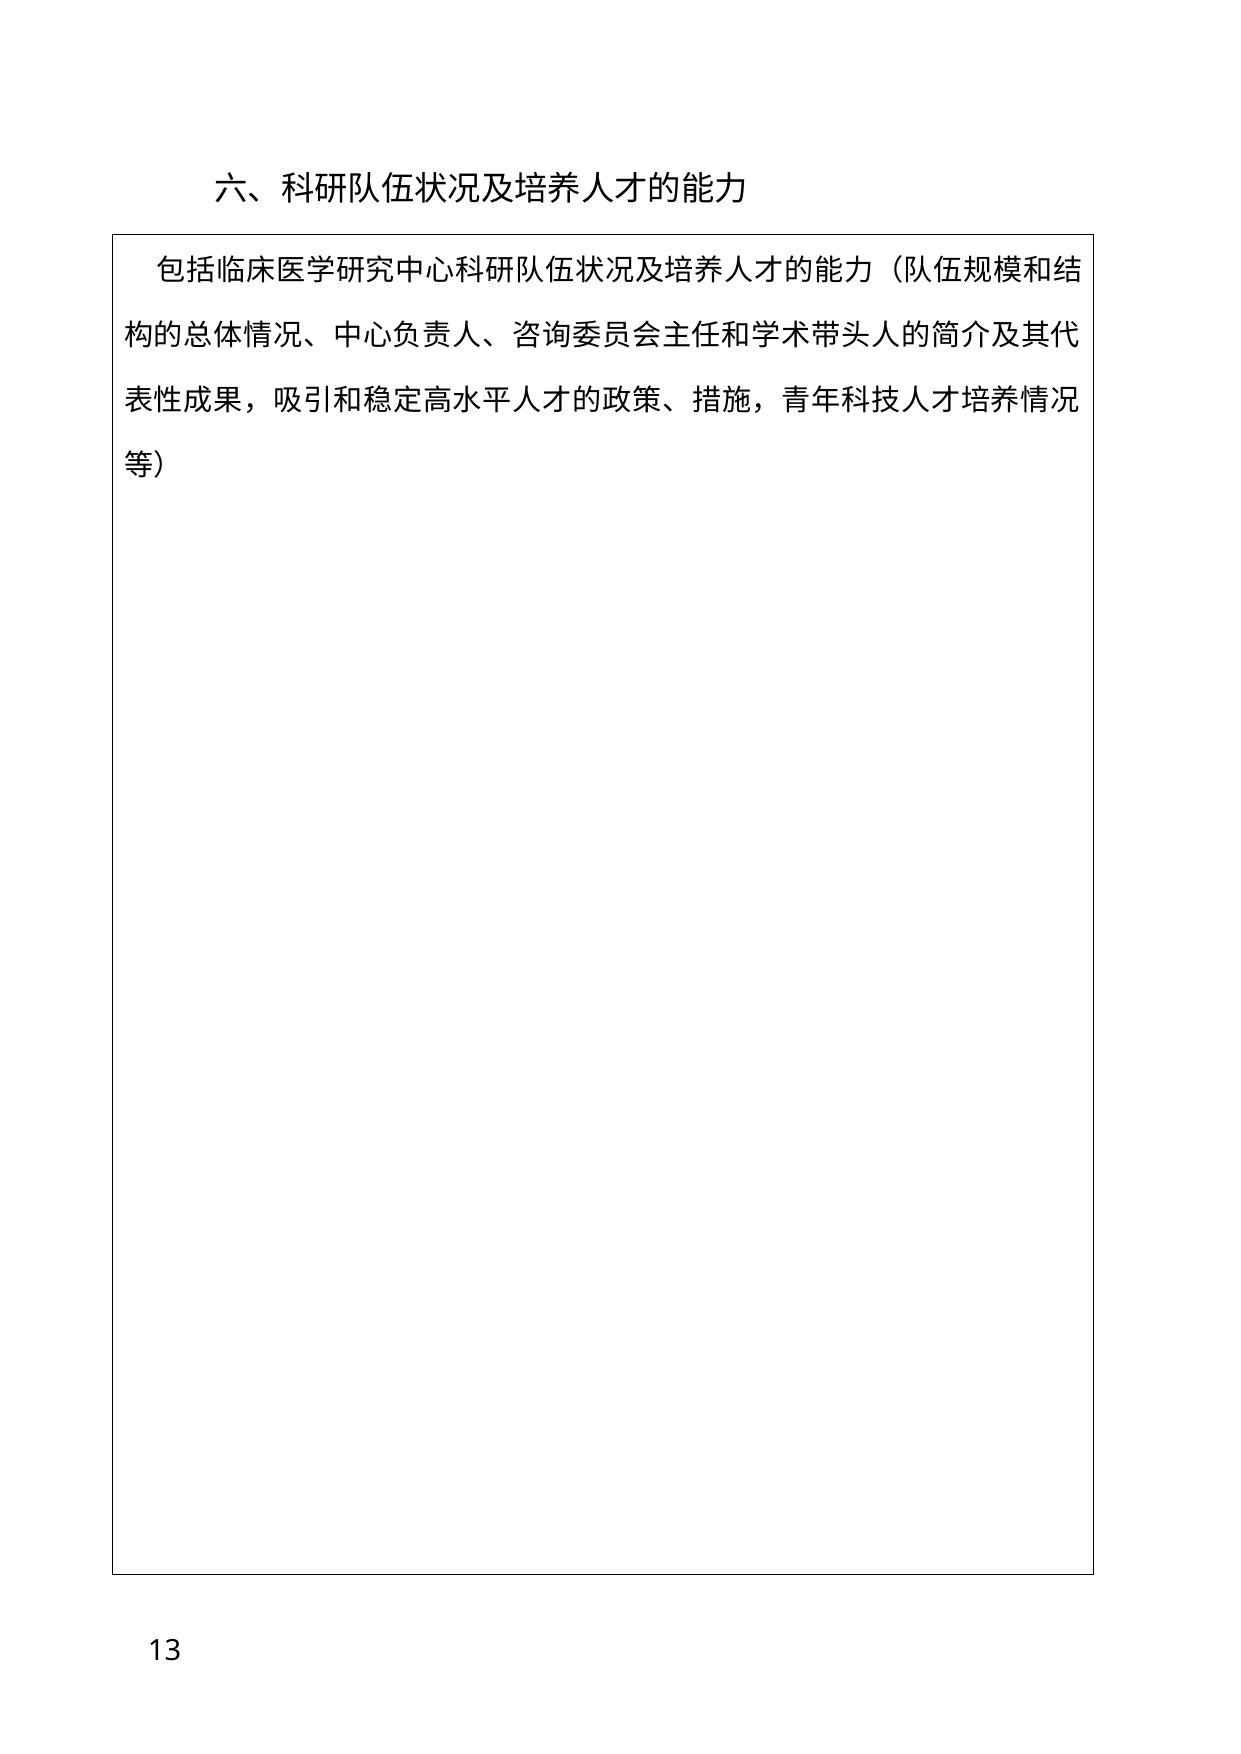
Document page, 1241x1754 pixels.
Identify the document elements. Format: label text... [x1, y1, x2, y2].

text 六、科研队伍状况及培养人才的能力 [148, 162, 1093, 210]
table_header 包括临床医学研究中心科研队伍状况及培养人才的能力（队伍规模和结构的总体情况、中心负责人、咨询委员会主任和学术带头人的简介及其代表性成果，吸引和稳定高水平人才的政策、措施，青年科技人才培养情况等） [113, 235, 1093, 1573]
